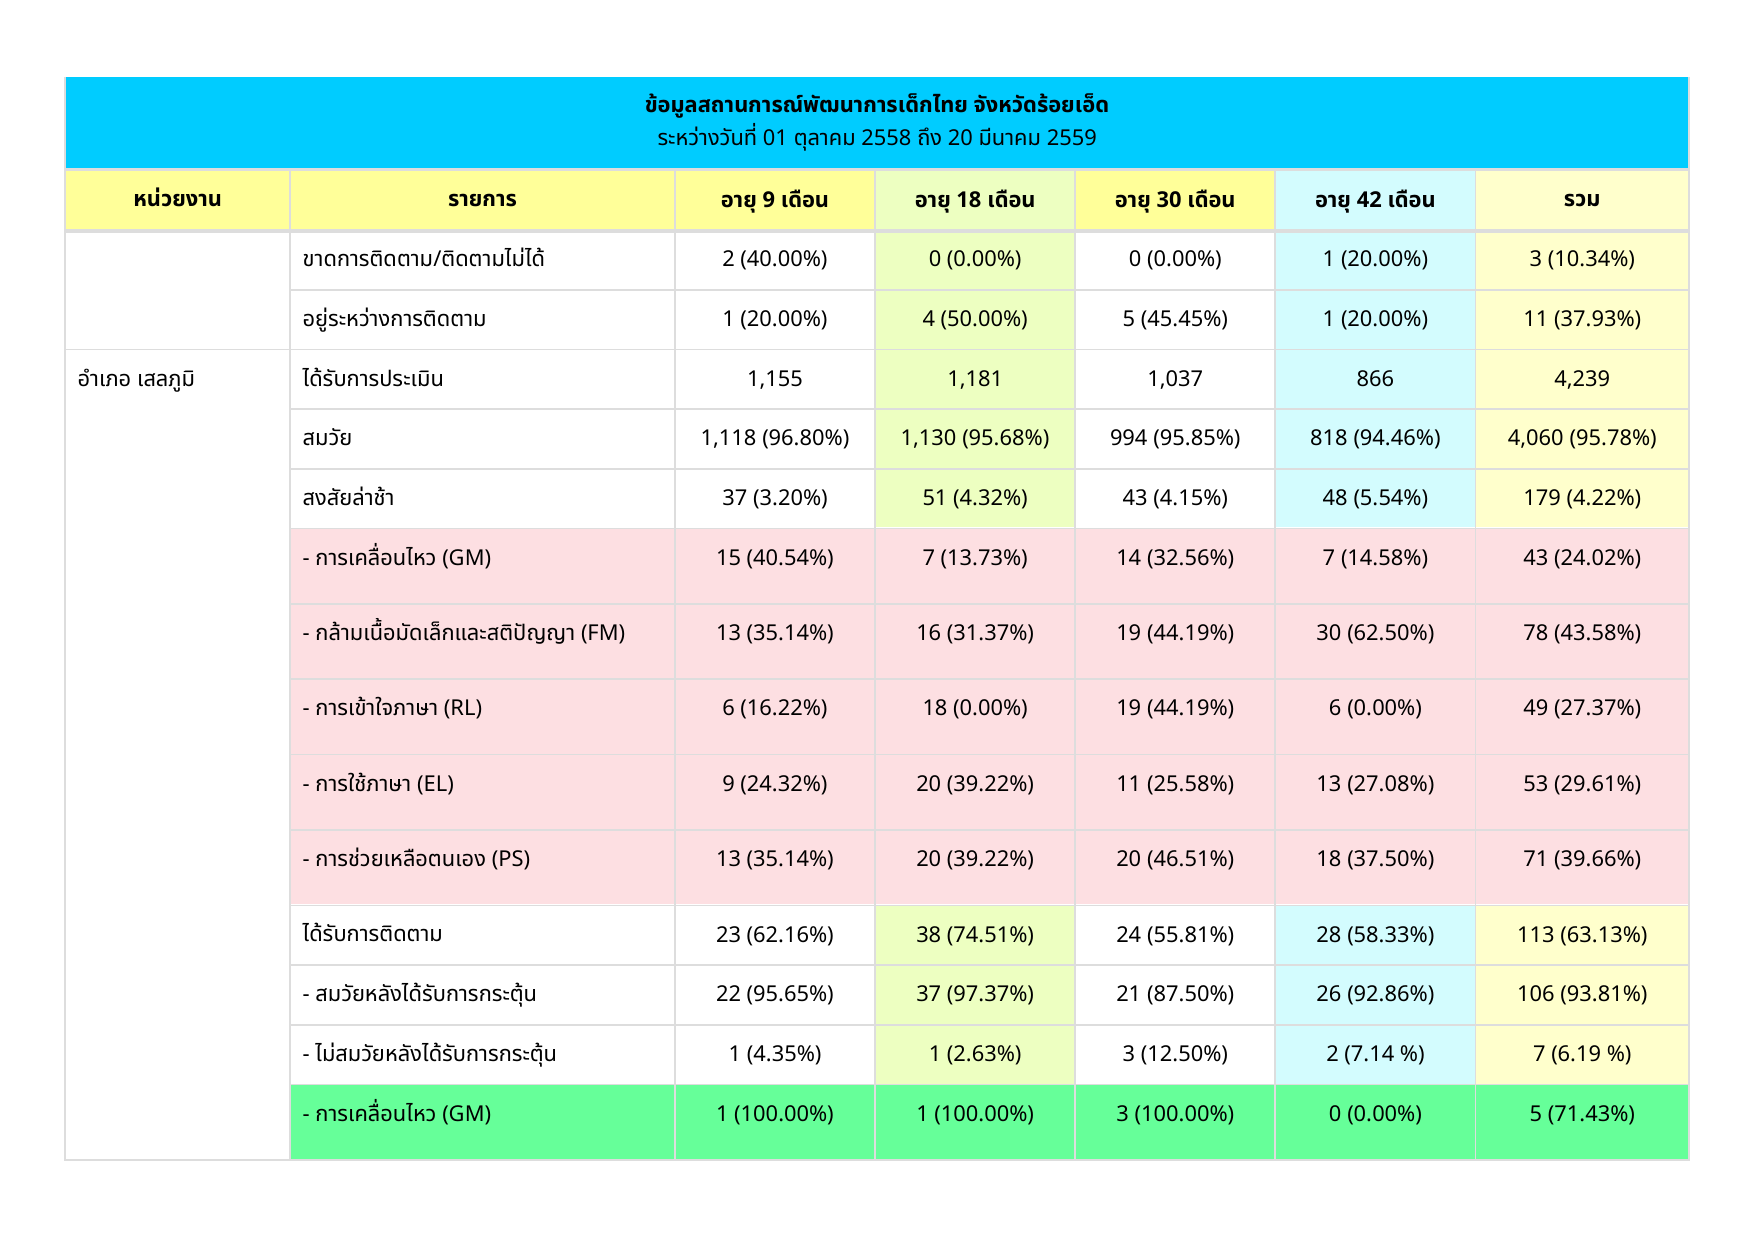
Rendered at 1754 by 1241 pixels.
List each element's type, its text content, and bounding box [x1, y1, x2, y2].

table_cell 1,130 (95.68%) [876, 410, 1074, 468]
table_cell หน่วยงาน [66, 171, 289, 229]
table_cell อยู่ระหว่างการติดตาม [291, 291, 674, 349]
table_cell 37 (97.37%) [876, 966, 1074, 1024]
table_cell 3 (12.50%) [1076, 1026, 1274, 1084]
table_cell 11 (37.93%) [1476, 291, 1688, 349]
table_cell 16 (31.37%) [876, 605, 1074, 678]
table_cell 30 (62.50%) [1276, 605, 1475, 678]
table_cell 1 (100.00%) [676, 1085, 874, 1159]
table_cell 4,239 [1476, 350, 1688, 408]
table_cell 866 [1276, 350, 1475, 408]
table_cell 20 (39.22%) [876, 831, 1074, 904]
table_cell 43 (4.15%) [1076, 470, 1274, 527]
table_cell 20 (39.22%) [876, 755, 1074, 829]
table_cell รวม [1476, 171, 1688, 229]
table_cell 179 (4.22%) [1476, 470, 1688, 527]
table_cell สงสัยล่าช้า [291, 470, 674, 527]
table_cell อายุ 42 เดือน [1276, 171, 1475, 229]
table_cell 1 (20.00%) [1276, 233, 1475, 289]
table_cell - การเคลื่อนไหว (GM) [291, 1085, 674, 1159]
table_cell อายุ 9 เดือน [676, 171, 874, 229]
table_cell 15 (40.54%) [676, 529, 874, 603]
table_cell - การเคลื่อนไหว (GM) [291, 529, 674, 603]
table_cell 9 (24.32%) [676, 755, 874, 829]
table_cell 7 (6.19 %) [1476, 1026, 1688, 1084]
table_cell 49 (27.37%) [1476, 680, 1688, 754]
table_cell อายุ 18 เดือน [876, 171, 1074, 229]
table_cell 6 (0.00%) [1276, 680, 1475, 754]
table_cell 37 (3.20%) [676, 470, 874, 527]
table_cell - การใช้ภาษา (EL) [291, 755, 674, 829]
table_cell - การเข้าใจภาษา (RL) [291, 680, 674, 754]
table_cell 23 (62.16%) [676, 906, 874, 964]
table_cell อายุ 30 เดือน [1076, 171, 1274, 229]
table_cell 4 (50.00%) [876, 291, 1074, 349]
table_cell อำเภอ เสลภูมิ [66, 350, 289, 1159]
table_cell ได้รับการติดตาม [291, 906, 674, 964]
table_cell 14 (32.56%) [1076, 529, 1274, 603]
table_cell 1,155 [676, 350, 874, 408]
table_cell 3 (100.00%) [1076, 1085, 1274, 1159]
table_cell 0 (0.00%) [1276, 1085, 1475, 1159]
table_cell 11 (25.58%) [1076, 755, 1274, 829]
table_cell ขาดการติดตาม/ติดตามไม่ได้ [291, 233, 674, 289]
table_cell สมวัย [291, 410, 674, 468]
table_cell - ไม่สมวัยหลังได้รับการกระตุ้น [291, 1026, 674, 1084]
table_cell 7 (14.58%) [1276, 529, 1475, 603]
table_cell 7 (13.73%) [876, 529, 1074, 603]
table_cell 48 (5.54%) [1276, 470, 1475, 527]
table_cell 1 (2.63%) [876, 1026, 1074, 1084]
table_cell 1,037 [1076, 350, 1274, 408]
table_cell 1,181 [876, 350, 1074, 408]
table_cell 2 (7.14 %) [1276, 1026, 1475, 1084]
table_cell 13 (35.14%) [676, 605, 874, 678]
table_cell 113 (63.13%) [1476, 906, 1688, 964]
table_cell - สมวัยหลังได้รับการกระตุ้น [291, 966, 674, 1024]
table_cell 5 (45.45%) [1076, 291, 1274, 349]
table_cell 0 (0.00%) [876, 233, 1074, 289]
table_cell ได้รับการประเมิน [291, 350, 674, 408]
table_cell 1 (100.00%) [876, 1085, 1074, 1159]
table_cell 13 (27.08%) [1276, 755, 1475, 829]
table_cell 51 (4.32%) [876, 470, 1074, 527]
table_cell 1 (20.00%) [676, 291, 874, 349]
table_cell 1,118 (96.80%) [676, 410, 874, 468]
table_cell 28 (58.33%) [1276, 906, 1475, 964]
table_cell 106 (93.81%) [1476, 966, 1688, 1024]
table_cell 6 (16.22%) [676, 680, 874, 754]
table_cell 1 (20.00%) [1276, 291, 1475, 349]
table_cell 5 (71.43%) [1476, 1085, 1688, 1159]
table_cell 20 (46.51%) [1076, 831, 1274, 904]
table_cell 53 (29.61%) [1476, 755, 1688, 829]
table_cell 26 (92.86%) [1276, 966, 1475, 1024]
table_cell 18 (0.00%) [876, 680, 1074, 754]
table_cell 18 (37.50%) [1276, 831, 1475, 904]
table_cell รายการ [291, 171, 674, 229]
table_cell - กล้ามเนื้อมัดเล็กและสติปัญญา (FM) [291, 605, 674, 678]
table_cell 71 (39.66%) [1476, 831, 1688, 904]
table_cell 0 (0.00%) [1076, 233, 1274, 289]
table_cell 4,060 (95.78%) [1476, 410, 1688, 468]
table_cell 818 (94.46%) [1276, 410, 1475, 468]
table_cell 19 (44.19%) [1076, 680, 1274, 754]
table_cell 994 (95.85%) [1076, 410, 1274, 468]
table_cell 38 (74.51%) [876, 906, 1074, 964]
table_cell 13 (35.14%) [676, 831, 874, 904]
table_cell 3 (10.34%) [1476, 233, 1688, 289]
table_cell 1 (4.35%) [676, 1026, 874, 1084]
table_cell - การช่วยเหลือตนเอง (PS) [291, 831, 674, 904]
table_cell 19 (44.19%) [1076, 605, 1274, 678]
table_cell 21 (87.50%) [1076, 966, 1274, 1024]
table_cell 78 (43.58%) [1476, 605, 1688, 678]
table_header ข้อมูลสถานการณ์พัฒนาการเด็กไทย จังหวัดร้อยเอ็ด ระหว่างวันที่ 01 ตุลาคม 2558 ถึง 20 มีนาคม 2559 [66, 77, 1688, 168]
table_cell 22 (95.65%) [676, 966, 874, 1024]
table_cell 24 (55.81%) [1076, 906, 1274, 964]
table_cell 43 (24.02%) [1476, 529, 1688, 603]
table_cell 2 (40.00%) [676, 233, 874, 289]
